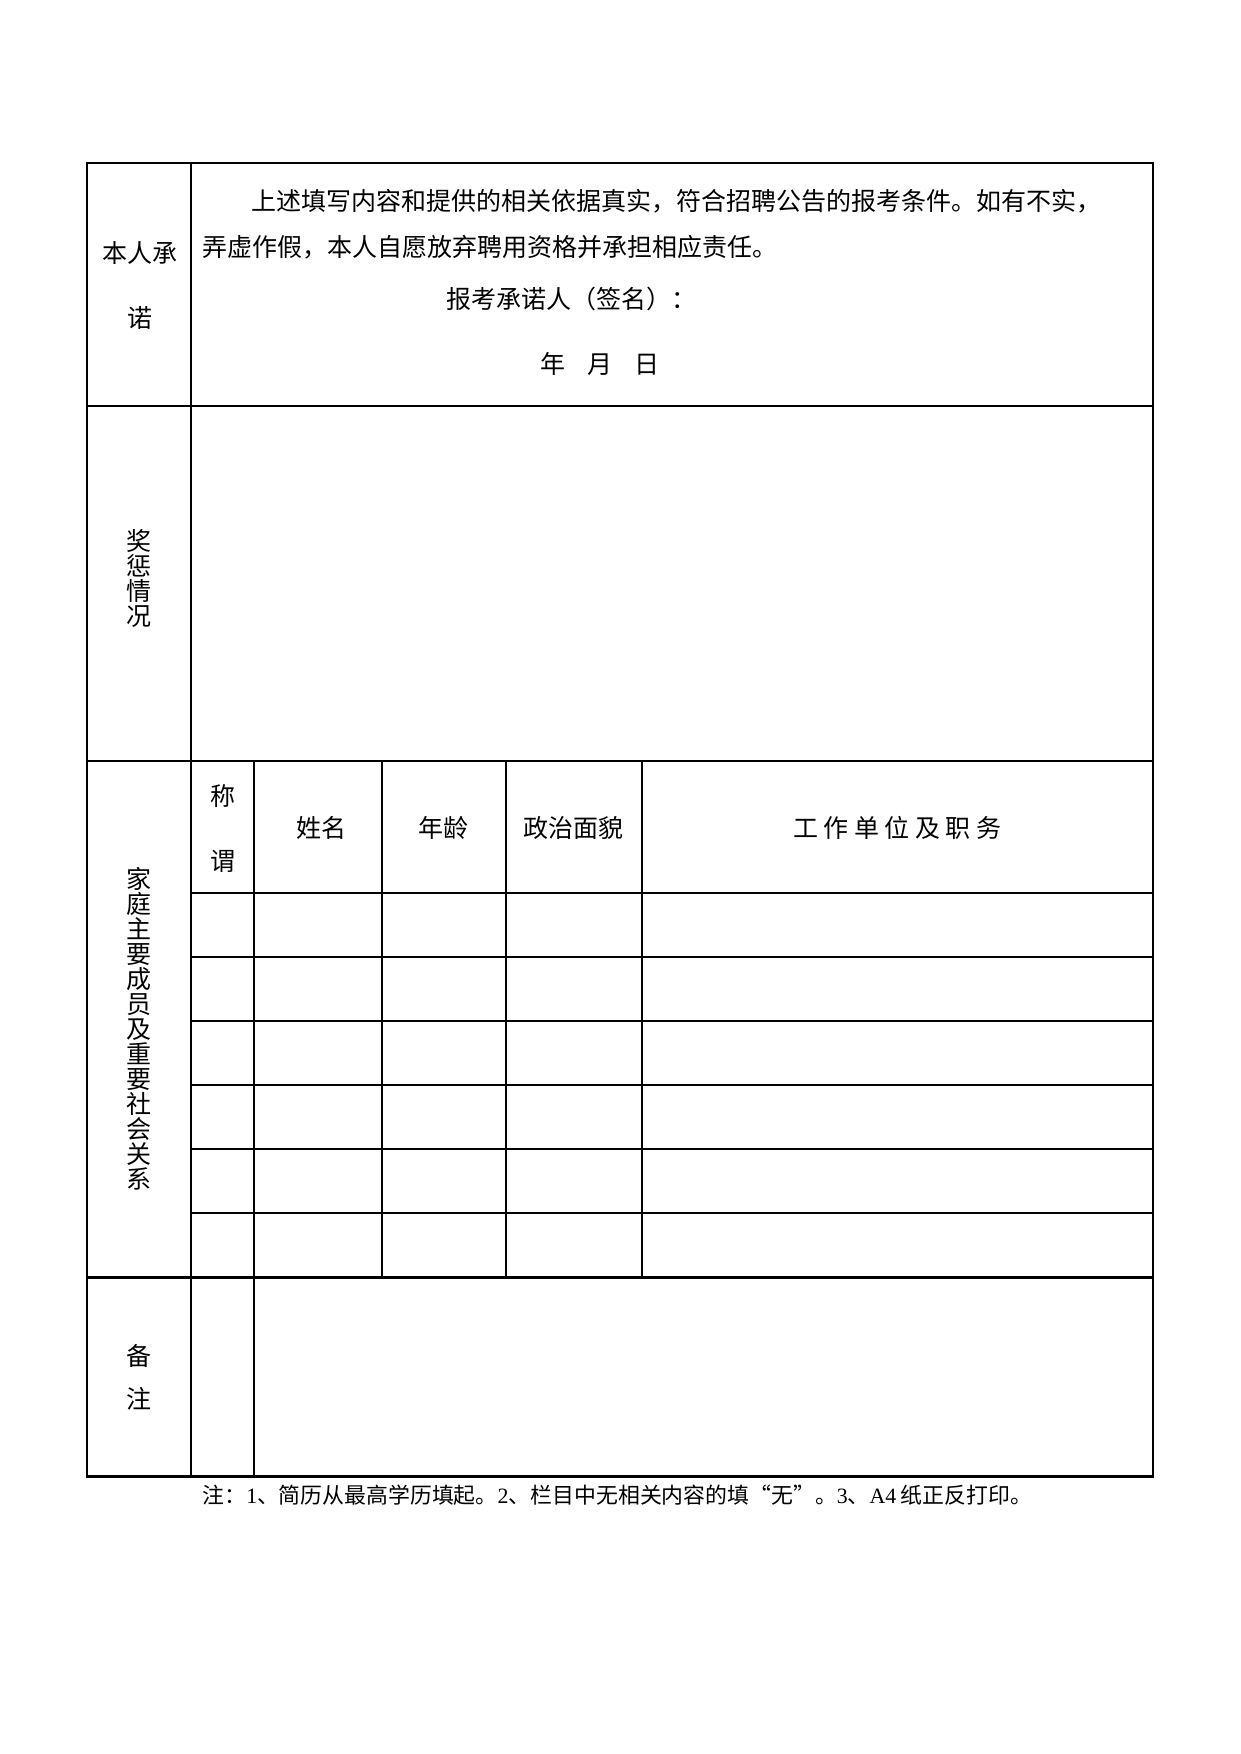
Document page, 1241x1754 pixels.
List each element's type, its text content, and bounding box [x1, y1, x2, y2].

table_cell [255, 1086, 381, 1148]
table_cell [383, 1022, 505, 1084]
table_cell [192, 1279, 253, 1475]
table_cell [255, 1022, 381, 1084]
table_cell [643, 894, 1152, 956]
table_cell [192, 894, 253, 956]
table_cell [255, 1150, 381, 1212]
table_cell 称谓 [192, 762, 253, 892]
table_cell [192, 958, 253, 1020]
table_cell [255, 1214, 381, 1276]
table_cell [192, 407, 1152, 760]
table_cell 本人承诺 [88, 164, 190, 404]
table_cell 家庭主要成员及重要社会关系 [88, 762, 190, 1276]
table_cell [192, 1150, 253, 1212]
table_cell [507, 1086, 641, 1148]
table_cell [643, 958, 1152, 1020]
table_cell [192, 1086, 253, 1148]
table_cell [643, 1022, 1152, 1084]
table_cell [507, 894, 641, 956]
table_cell [383, 1086, 505, 1148]
table_cell [255, 958, 381, 1020]
table_cell [383, 1150, 505, 1212]
table_cell 姓名 [255, 762, 381, 892]
table_cell [383, 894, 505, 956]
text 注：1、简历从最高学历填起。2、栏目中无相关内容的填“无”。3、A4纸正反打印。 [158, 1478, 1053, 1510]
table_cell 政治面貌 [507, 762, 641, 892]
table_cell [255, 1279, 1152, 1475]
table_cell [507, 1150, 641, 1212]
table_cell [383, 1214, 505, 1276]
table_cell [507, 1214, 641, 1276]
table_cell 奖惩情况 [88, 407, 190, 760]
table_cell [507, 1022, 641, 1084]
table_cell [192, 1214, 253, 1276]
table_cell 工 作 单 位 及 职 务 [643, 762, 1152, 892]
table_cell [383, 958, 505, 1020]
table_cell 备 注 [88, 1279, 190, 1475]
table_cell [643, 1150, 1152, 1212]
table_cell [643, 1086, 1152, 1148]
table_cell [507, 958, 641, 1020]
table_cell 年龄 [383, 762, 505, 892]
table_cell [643, 1214, 1152, 1276]
table_cell [255, 894, 381, 956]
table_cell [192, 1022, 253, 1084]
table_cell 上述填写内容和提供的相关依据真实，符合招聘公告的报考条件。如有不实， 弄虚作假，本人自愿放弃聘用资格并承担相应责任。 报考承诺人（签名）： 年 月 日 [192, 164, 1152, 404]
